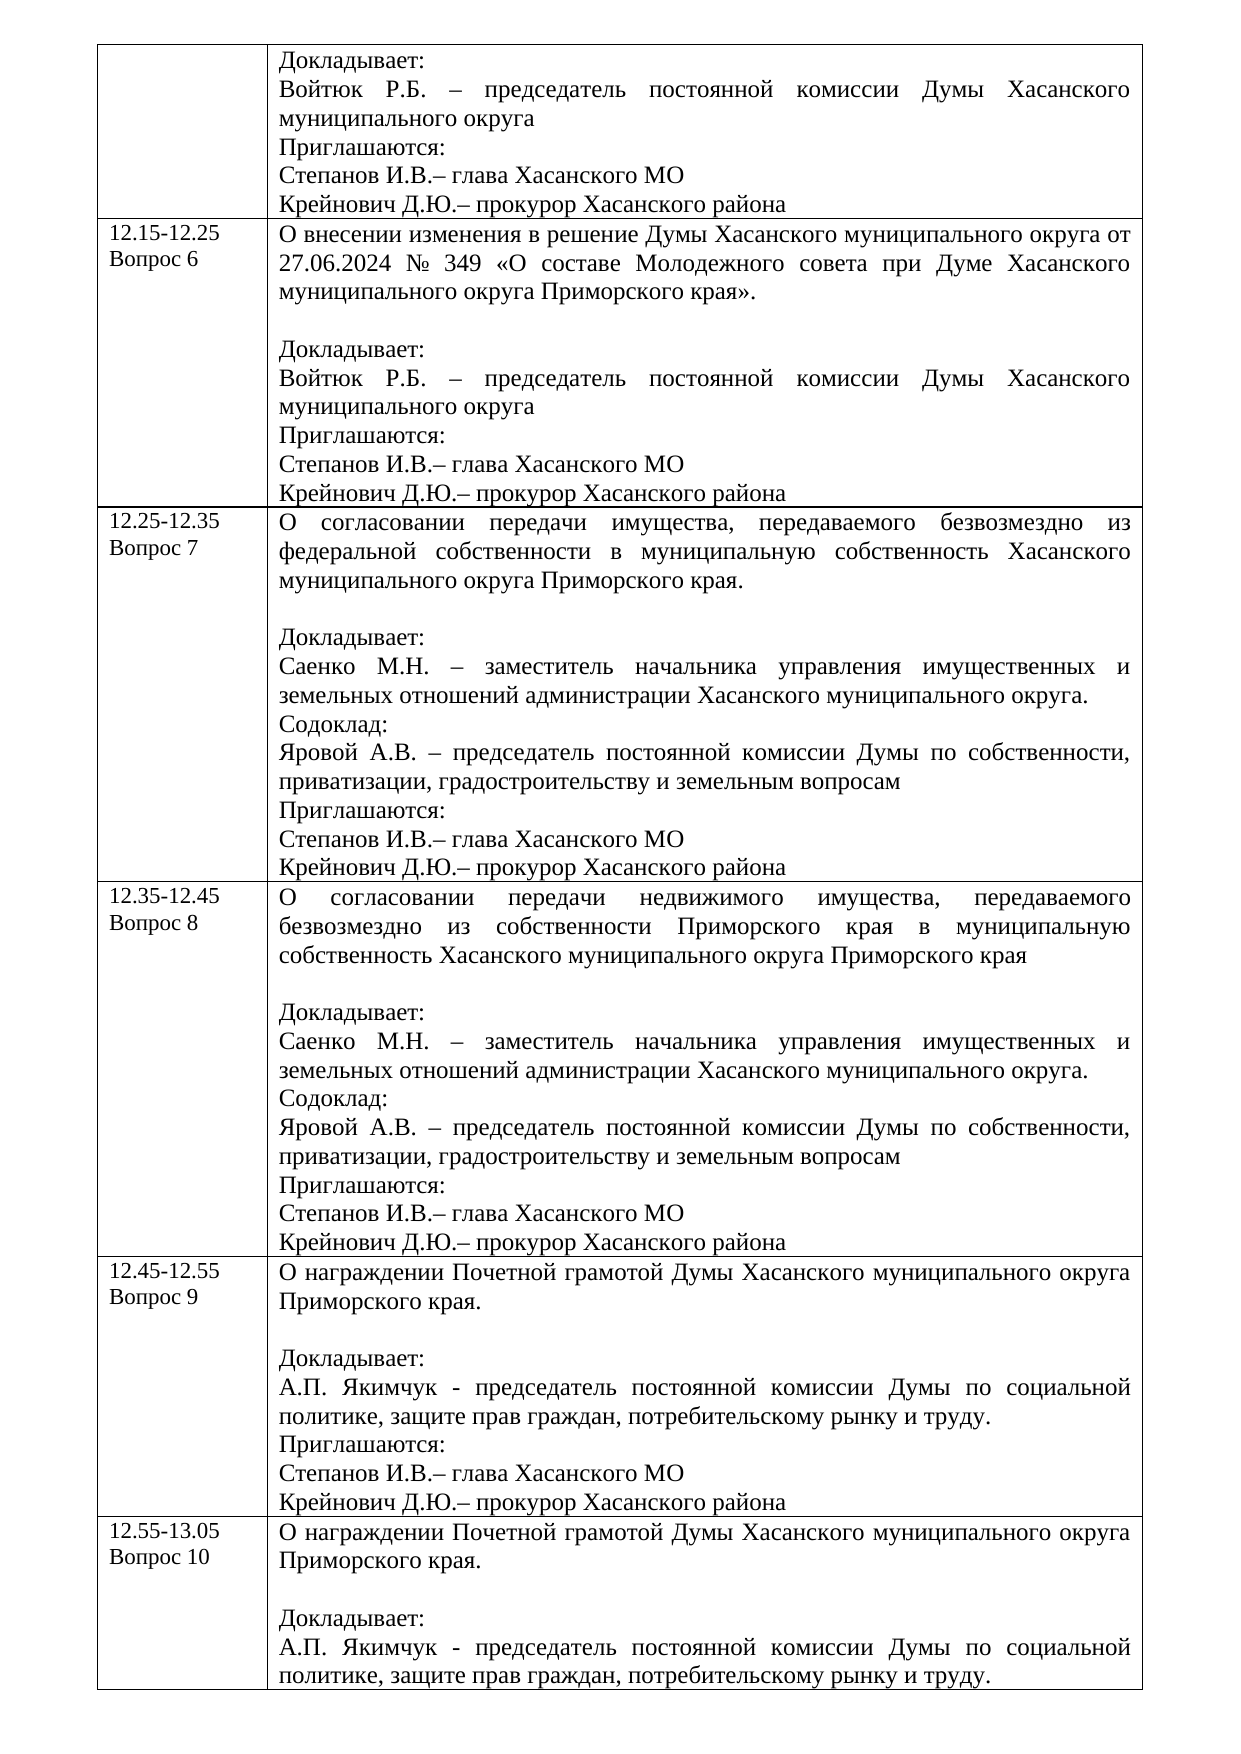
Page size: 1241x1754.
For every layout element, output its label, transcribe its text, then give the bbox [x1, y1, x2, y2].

table_cell 12.15-12.25 Вопрос 6 [98, 219, 267, 506]
table_cell 12.35-12.45 Вопрос 8 [98, 882, 267, 1256]
table_cell 12.25-12.35 Вопрос 7 [98, 508, 267, 881]
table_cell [98, 45, 267, 218]
table_cell О согласовании передачи имущества, передаваемого безвозмездно из федеральной собственности в муниципальную собственность Хасанского муниципального округа Приморского края. Докладывает: Саенко М.Н. – заместитель начальника управления имущественных и земельных отношений администрации Хасанского муниципального округа. Содоклад: Яровой А.В. – председатель постоянной комиссии Думы по собственности, приватизации, градостроительству и земельным вопросам Приглашаются: Степанов И.В.– глава Хасанского МО Крейнович Д.Ю.– прокурор Хасанского района [268, 508, 1142, 881]
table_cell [98, 1517, 267, 1689]
table_cell О внесении изменения в решение Думы Хасанского муниципального округа от 27.06.2024 № 349 «О составе Молодежного совета при Думе Хасанского муниципального округа Приморского края». Докладывает: Войтюк Р.Б. – председатель постоянной комиссии Думы Хасанского муниципального округа Приглашаются: Степанов И.В.– глава Хасанского МО Крейнович Д.Ю.– прокурор Хасанского района [268, 219, 1142, 506]
table_cell 12.45-12.55 Вопрос 9 [98, 1257, 267, 1516]
table_cell О согласовании передачи недвижимого имущества, передаваемого безвозмездно из собственности Приморского края в муниципальную собственность Хасанского муниципального округа Приморского края Докладывает: Саенко М.Н. – заместитель начальника управления имущественных и земельных отношений администрации Хасанского муниципального округа. Содоклад: Яровой А.В. – председатель постоянной комиссии Думы по собственности, приватизации, градостроительству и земельным вопросам Приглашаются: Степанов И.В.– глава Хасанского МО Крейнович Д.Ю.– прокурор Хасанского района [268, 882, 1142, 1256]
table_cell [268, 45, 1142, 218]
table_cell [268, 1517, 1142, 1689]
